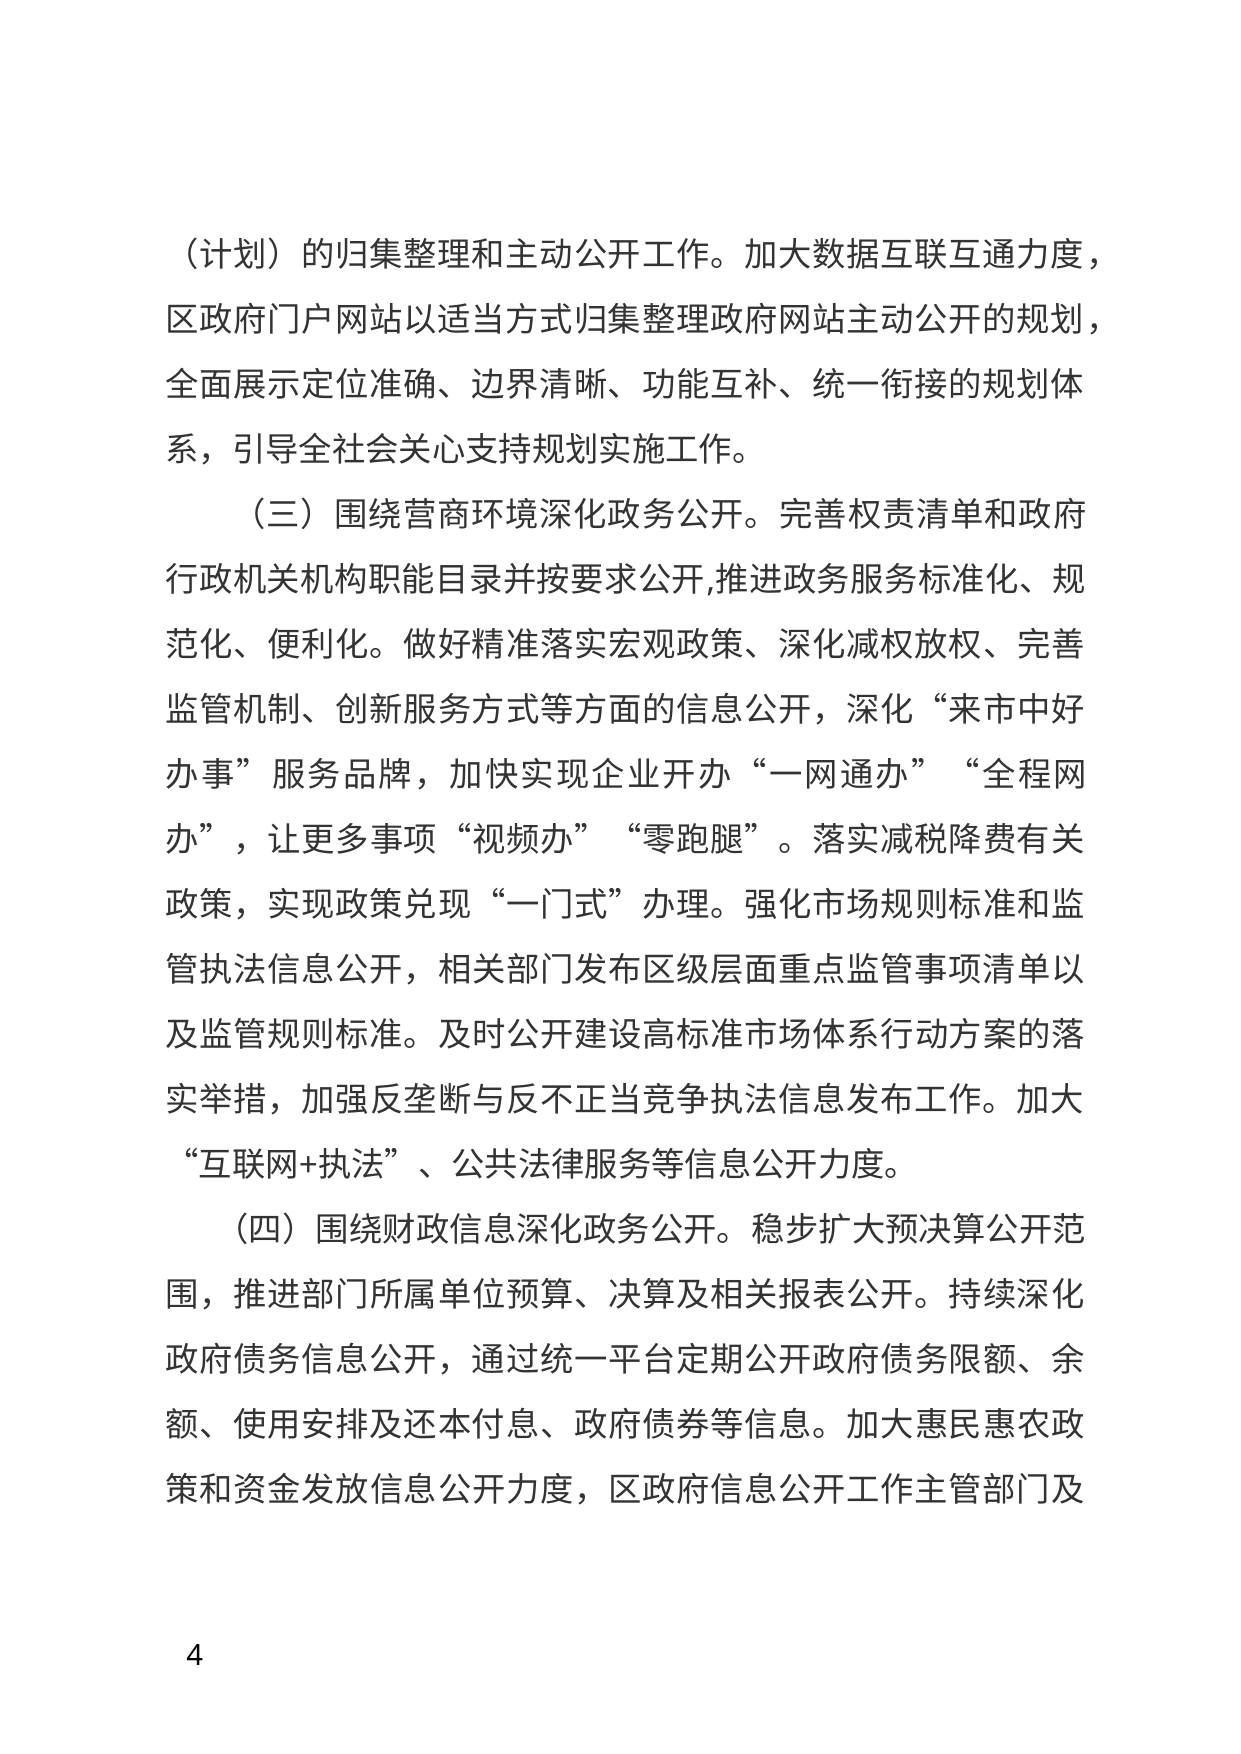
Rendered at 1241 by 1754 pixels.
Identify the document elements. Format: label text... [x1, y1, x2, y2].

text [165, 1194, 1087, 1519]
text （三）围绕营商环境深化政务公开。完善权责清单和政府行政机关机构职能目录并按要求公开,推进政务服务标准化、规范化、便利化。做好精准落实宏观政策、深化减权放权、完善监管机制、创新服务方式等方面的信息公开，深化“来市中好办事”服务品牌，加快实现企业开办“一网通办”“全程网办”，让更多事项“视频办”“零跑腿”。落实减税降费有关政策，实现政策兑现“一门式”办理。强化市场规则标准和监管执法信息公开，相关部门发布区级层面重点监管事项清单以及监管规则标准。及时公开建设高标准市场体系行动方案的落实举措，加强反垄断与反不正当竞争执法信息发布工作。加大“互联网+执法”、公共法律服务等信息公开力度。 [165, 479, 1087, 1194]
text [165, 219, 1087, 479]
